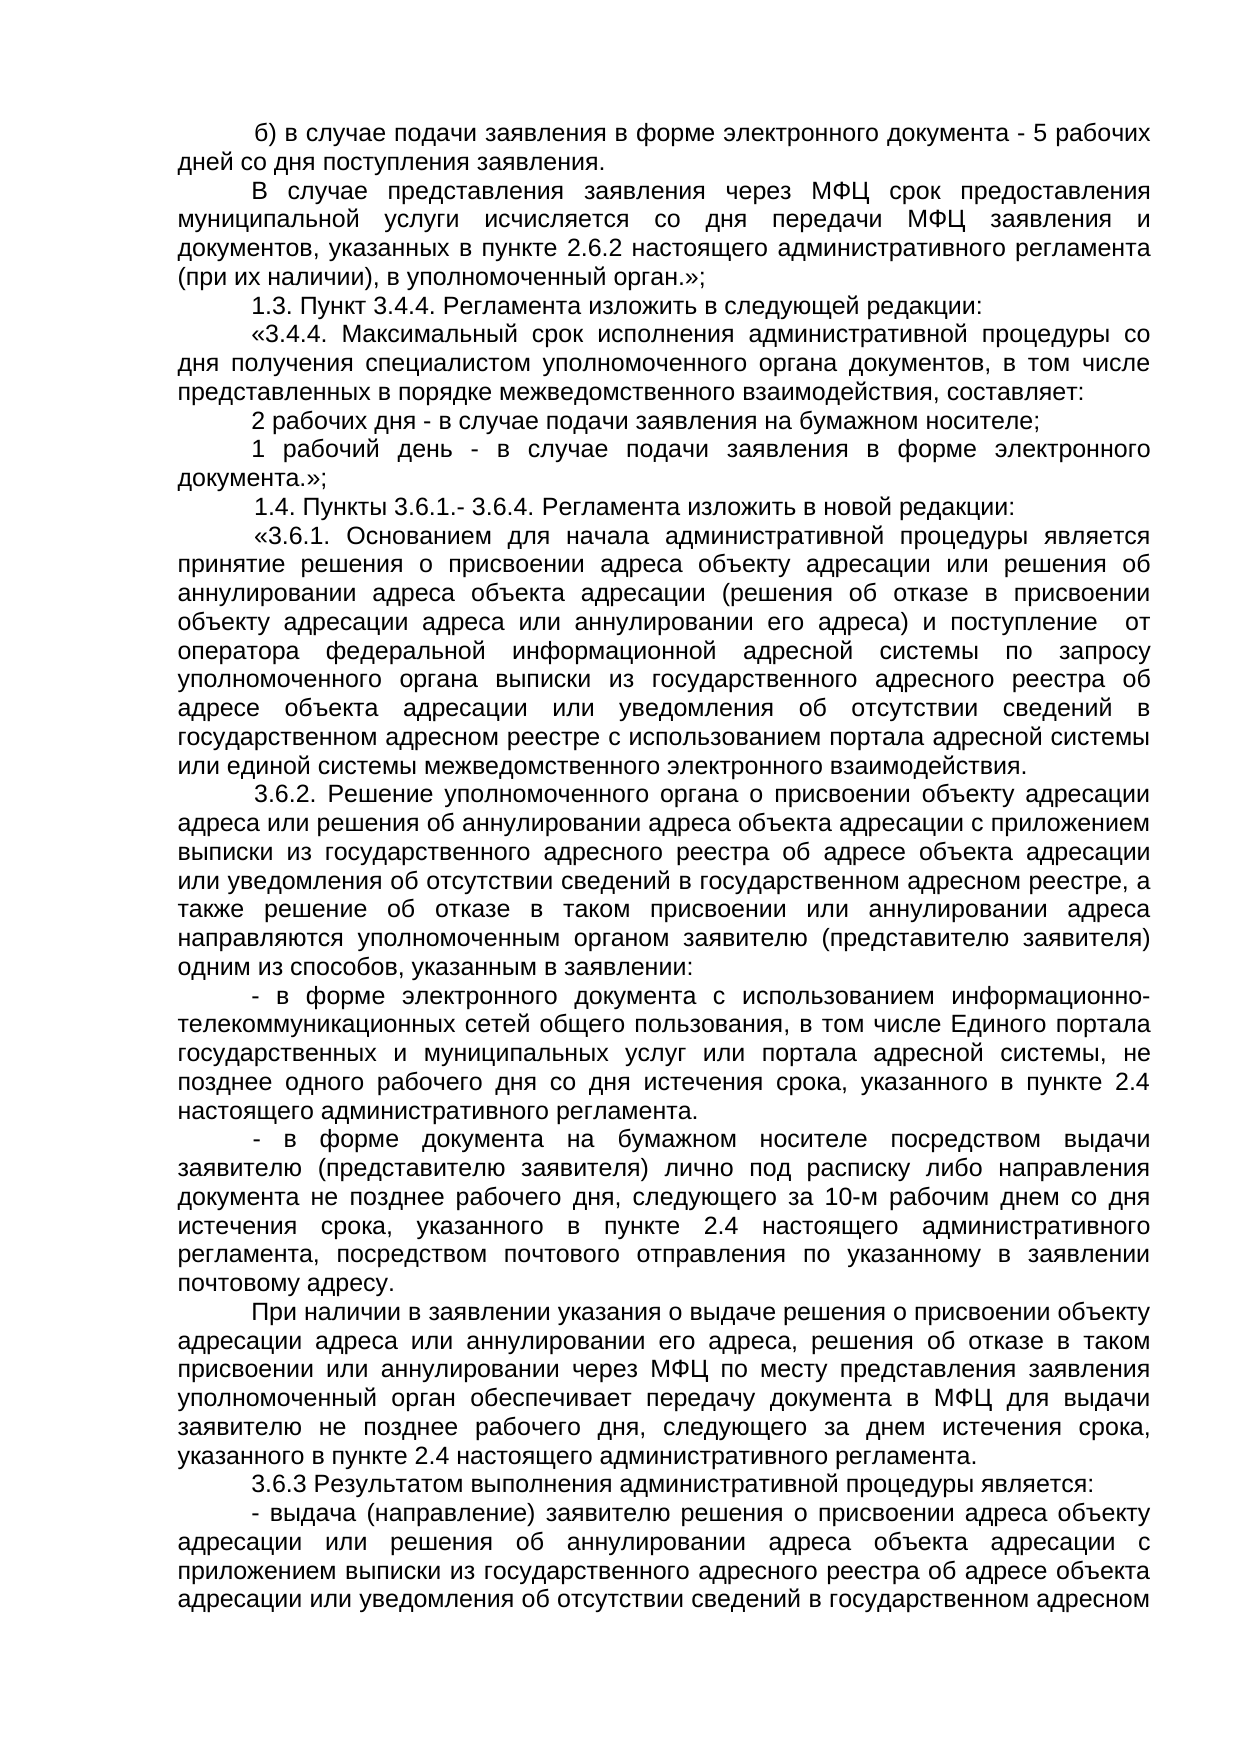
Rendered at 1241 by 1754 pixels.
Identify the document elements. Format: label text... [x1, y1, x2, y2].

text 1.4. Пункты 3.6.1.- 3.6.4. Регламента изложить в новой редакции: [177, 492, 1152, 521]
text При наличии в заявлении указания о выдаче решения о присвоении объекту адресации адреса или аннулировании его адреса, решения об отказе в таком присвоении или аннулировании через МФЦ по месту представления заявления уполномоченный орган обеспечивает передачу документа в МФЦ для выдачи заявителю не позднее рабочего дня, следующего за днем истечения срока, указанного в пункте 2.4 настоящего административного регламента. [177, 1297, 1152, 1469]
text 3.6.3 Результатом выполнения административной процедуры является: [177, 1469, 1152, 1498]
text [177, 1498, 1152, 1613]
text - в форме электронного документа с использованием информационно-телекоммуникационных сетей общего пользования, в том числе Единого портала государственных и муниципальных услуг или портала адресной системы, не позднее одного рабочего дня со дня истечения срока, указанного в пункте 2.4 настоящего административного регламента. [177, 981, 1152, 1124]
text - в форме документа на бумажном носителе посредством выдачи заявителю (представителю заявителя) лично под расписку либо направления документа не позднее рабочего дня, следующего за 10-м рабочим днем со дня истечения срока, указанного в пункте 2.4 настоящего административного регламента, посредством почтового отправления по указанному в заявлении почтовому адресу. [177, 1124, 1152, 1297]
text 3.6.2. Решение уполномоченного органа о присвоении объекту адресации адреса или решения об аннулировании адреса объекта адресации с приложением выписки из государственного адресного реестра об адресе объекта адресации или уведомления об отсутствии сведений в государственном адресном реестре, а также решение об отказе в таком присвоении или аннулировании адреса направляются уполномоченным органом заявителю (представителю заявителя) одним из способов, указанным в заявлении: [177, 779, 1152, 981]
text В случае представления заявления через МФЦ срок предоставления муниципальной услуги исчисляется со дня передачи МФЦ заявления и документов, указанных в пункте 2.6.2 настоящего административного регламента (при их наличии), в уполномоченный орган.»; [177, 176, 1152, 291]
text б) в случае подачи заявления в форме электронного документа - 5 рабочих дней со дня поступления заявления. [177, 118, 1152, 176]
text «3.4.4. Максимальный срок исполнения административной процедуры со дня получения специалистом уполномоченного органа документов, в том числе представленных в порядке межведомственного взаимодействия, составляет: [177, 319, 1152, 406]
text 1 рабочий день - в случае подачи заявления в форме электронного документа.»; [177, 434, 1152, 492]
text «3.6.1. Основанием для начала административной процедуры является принятие решения о присвоении адреса объекту адресации или решения об аннулировании адреса объекта адресации (решения об отказе в присвоении объекту адресации адреса или аннулировании его адреса) и поступление от оператора федеральной информационной адресной системы по запросу уполномоченного органа выписки из государственного адресного реестра об адресе объекта адресации или уведомления об отсутствии сведений в государственном адресном реестре с использованием портала адресной системы или единой системы межведомственного электронного взаимодействия. [177, 521, 1152, 779]
text 2 рабочих дня - в случае подачи заявления на бумажном носителе; [177, 406, 1152, 434]
text 1.3. Пункт 3.4.4. Регламента изложить в следующей редакции: [177, 291, 1152, 319]
